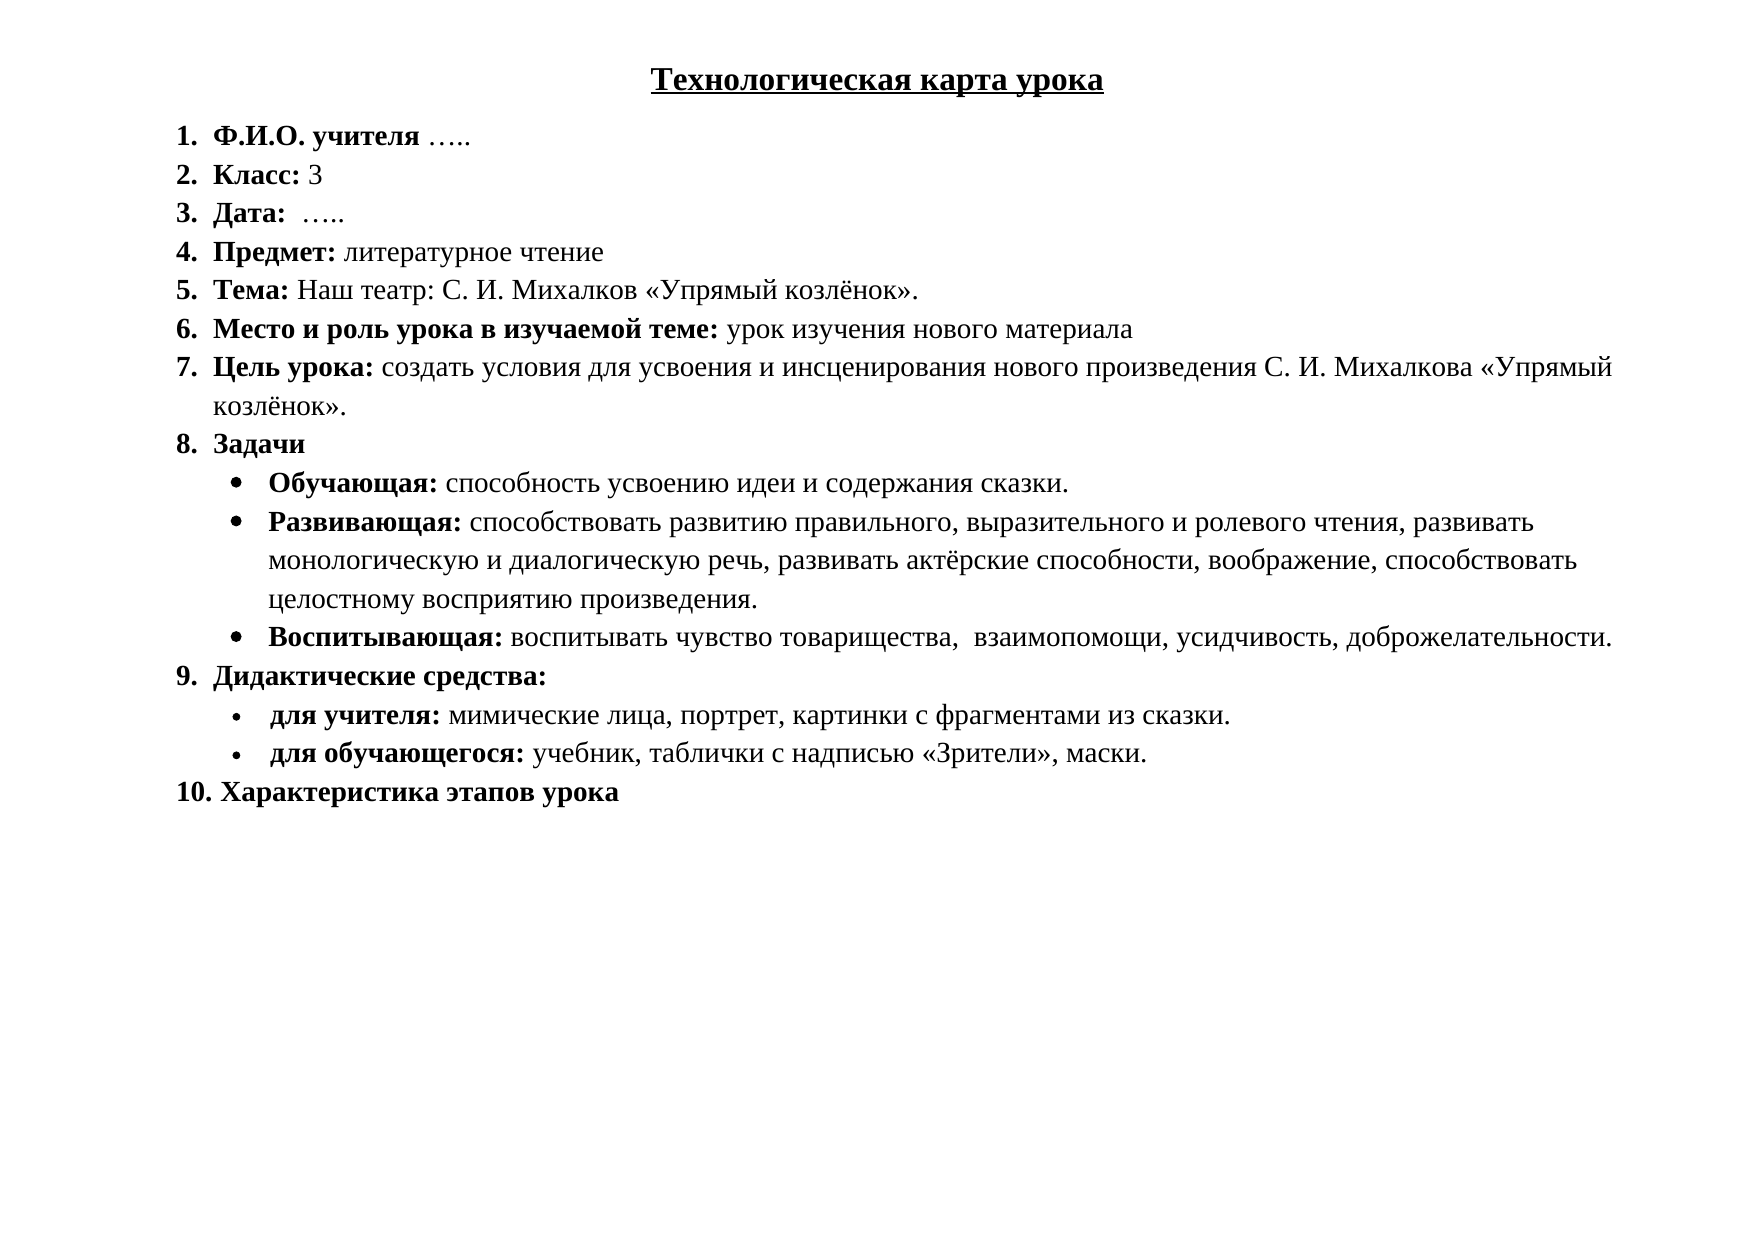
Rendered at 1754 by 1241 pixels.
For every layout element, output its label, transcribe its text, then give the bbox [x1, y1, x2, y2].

list Цель урока: создать условия для усвоения и инсценирования нового произведения С. И. Михалкова «Упрямый козлёнок». [176, 349, 1636, 422]
list Развивающая: способствовать развитию правильного, выразительного и ролевого чтения, развивать монологическую и диалогическую речь, развивать актёрские способности, воображение, способствовать целостному восприятию произведения. [231, 504, 1636, 614]
list для учителя: мимические лица, портрет, картинки с фрагментами из сказки. [233, 697, 1636, 730]
list для обучающегося: учебник, таблички с надписью «Зрители», маски. [233, 735, 1636, 769]
list Дидактические средства: [176, 658, 1636, 692]
list Предмет: литературное чтение [176, 234, 1636, 267]
list Обучающая: способность усвоению идеи и содержания сказки. [231, 465, 1636, 499]
list Воспитывающая: воспитывать чувство товарищества, взаимопомощи, усидчивость, доброжелательности. [231, 619, 1636, 653]
text Технологическая карта урока [118, 59, 1636, 97]
list Дата: ….. [176, 195, 1636, 229]
list Место и роль урока в изучаемой теме: урок изучения нового материала [176, 311, 1636, 344]
list Ф.И.О. учителя ….. [176, 118, 1636, 152]
list Тема: Наш театр: С. И. Михалков «Упрямый козлёнок». [176, 272, 1636, 306]
list Класс: 3 [176, 157, 1636, 190]
list Характеристика этапов урока [176, 774, 1636, 807]
list Задачи [176, 427, 1636, 460]
